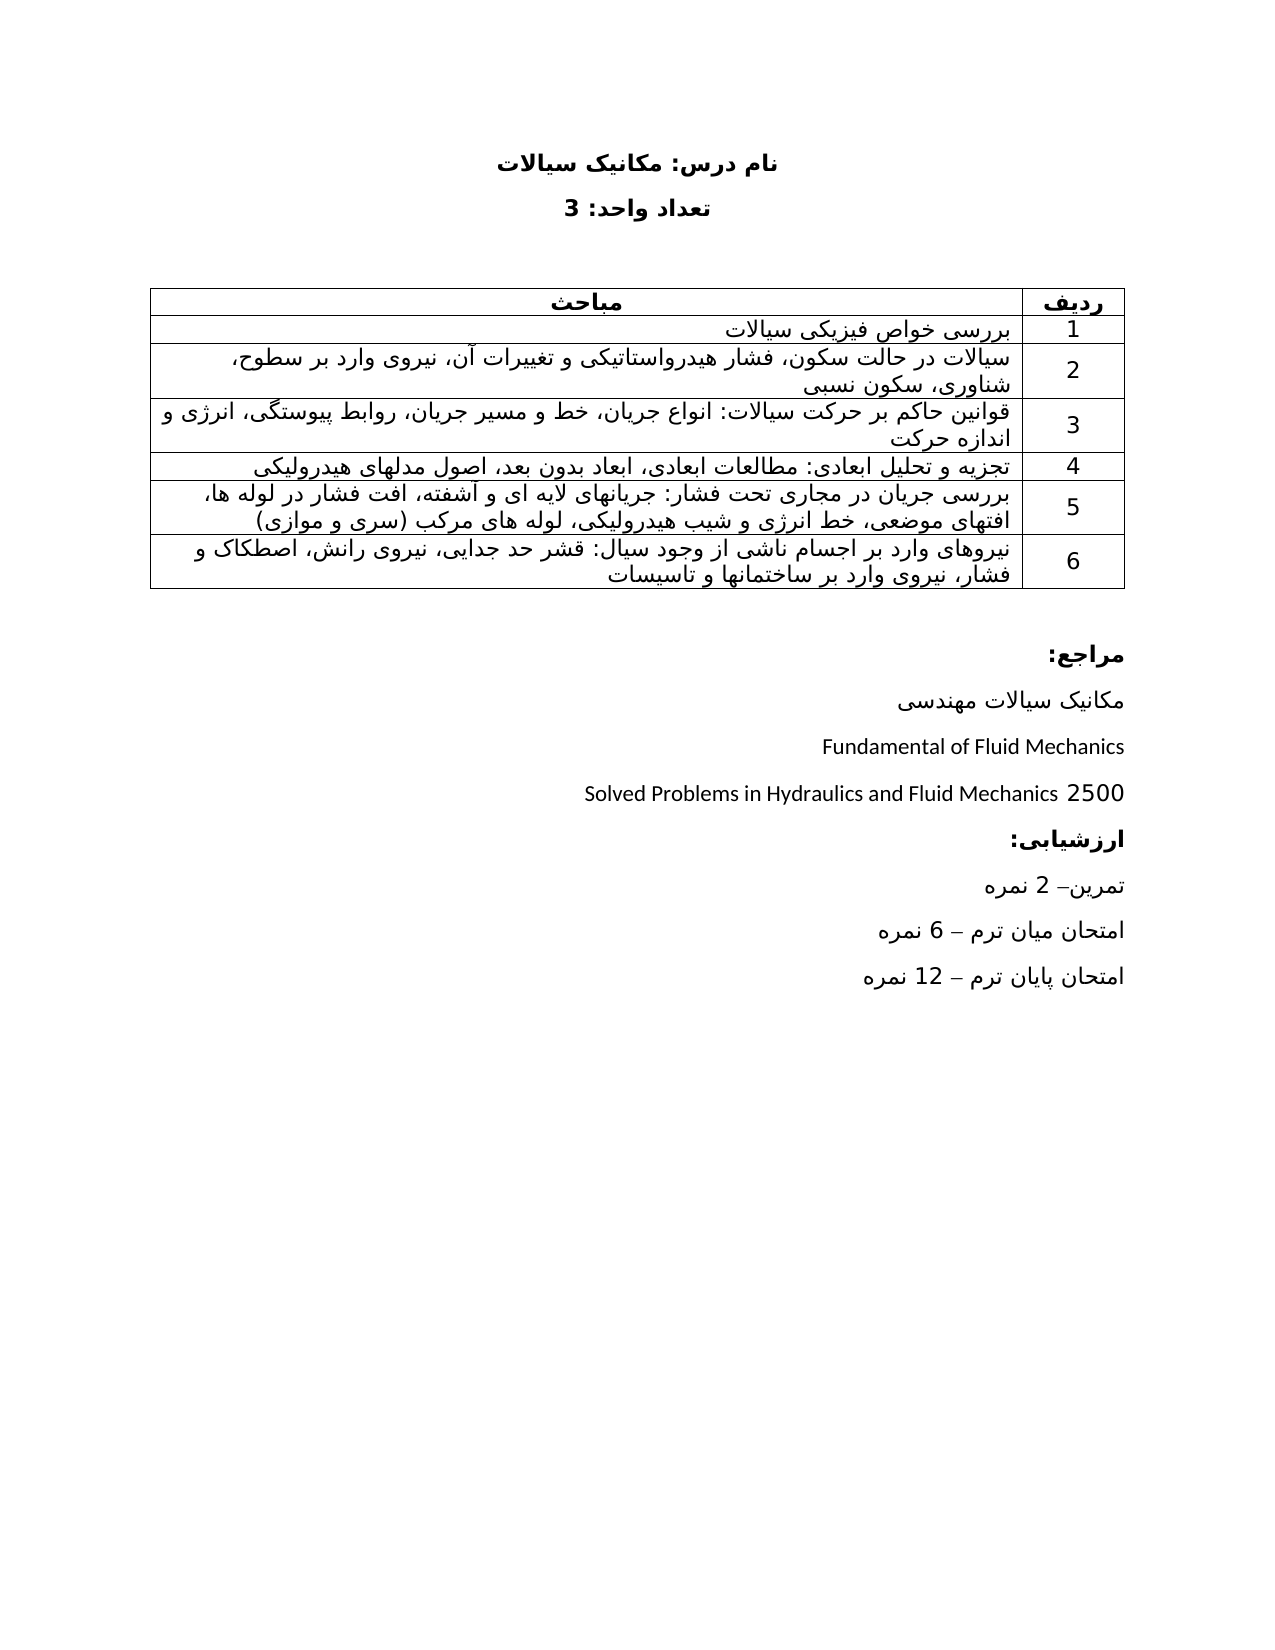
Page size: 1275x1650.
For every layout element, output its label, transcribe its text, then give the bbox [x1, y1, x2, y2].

table_header مباحث [151, 289, 1022, 315]
table_cell تجزیه و تحلیل ابعادی: مطالعات ابعادی، ابعاد بدون بعد، اصول مدلهای هیدرولیکی [151, 453, 1022, 479]
table_cell 6 [1023, 535, 1124, 588]
text مراجع: [150, 589, 1125, 668]
text مکانیک سیالات مهندسی [150, 687, 1125, 714]
table_header ردیف [1023, 289, 1124, 315]
text امتحان پایان ترم – 12 نمره [150, 963, 1125, 1020]
table_cell سیالات در حالت سکون، فشار هیدرواستاتیکی و تغییرات آن، نیروی وارد بر سطوح، شناوری، سکون نسبی [151, 344, 1022, 397]
text 2500 Solved Problems in Hydraulics and Fluid Mechanics [150, 779, 1125, 807]
table_cell 2 [1023, 344, 1124, 397]
text Fundamental of Fluid Mechanics [150, 732, 1125, 761]
table_cell 3 [1023, 399, 1124, 452]
table_cell 4 [1023, 453, 1124, 479]
table_cell بررسی جریان در مجاری تحت فشار: جریانهای لایه ای و آشفته، افت فشار در لوله ها، افتهای موضعی، خط انرژی و شیب هیدرولیکی، لوله های مرکب (سری و موازی) [151, 481, 1022, 534]
text امتحان میان ترم – 6 نمره [150, 917, 1125, 944]
text ارزشیابی: [150, 826, 1125, 853]
table_cell 1 [1023, 316, 1124, 343]
table_cell 5 [1023, 481, 1124, 534]
text تمرین– 2 نمره [150, 872, 1125, 898]
table_cell بررسی خواص فیزیکی سیالات [151, 316, 1022, 343]
text نام درس: مکانیک سیالات [150, 150, 1125, 177]
table_cell نیروهای وارد بر اجسام ناشی از وجود سیال: قشر حد جدایی، نیروی رانش، اصطکاک و فشار، نیروی وارد بر ساختمانها و تاسیسات [151, 535, 1022, 588]
table_cell قوانین حاکم بر حرکت سیالات: انواع جریان، خط و مسیر جریان، روابط پیوستگی، انرژی و اندازه حرکت [151, 399, 1022, 452]
text تعداد واحد: 3 [150, 195, 1125, 222]
